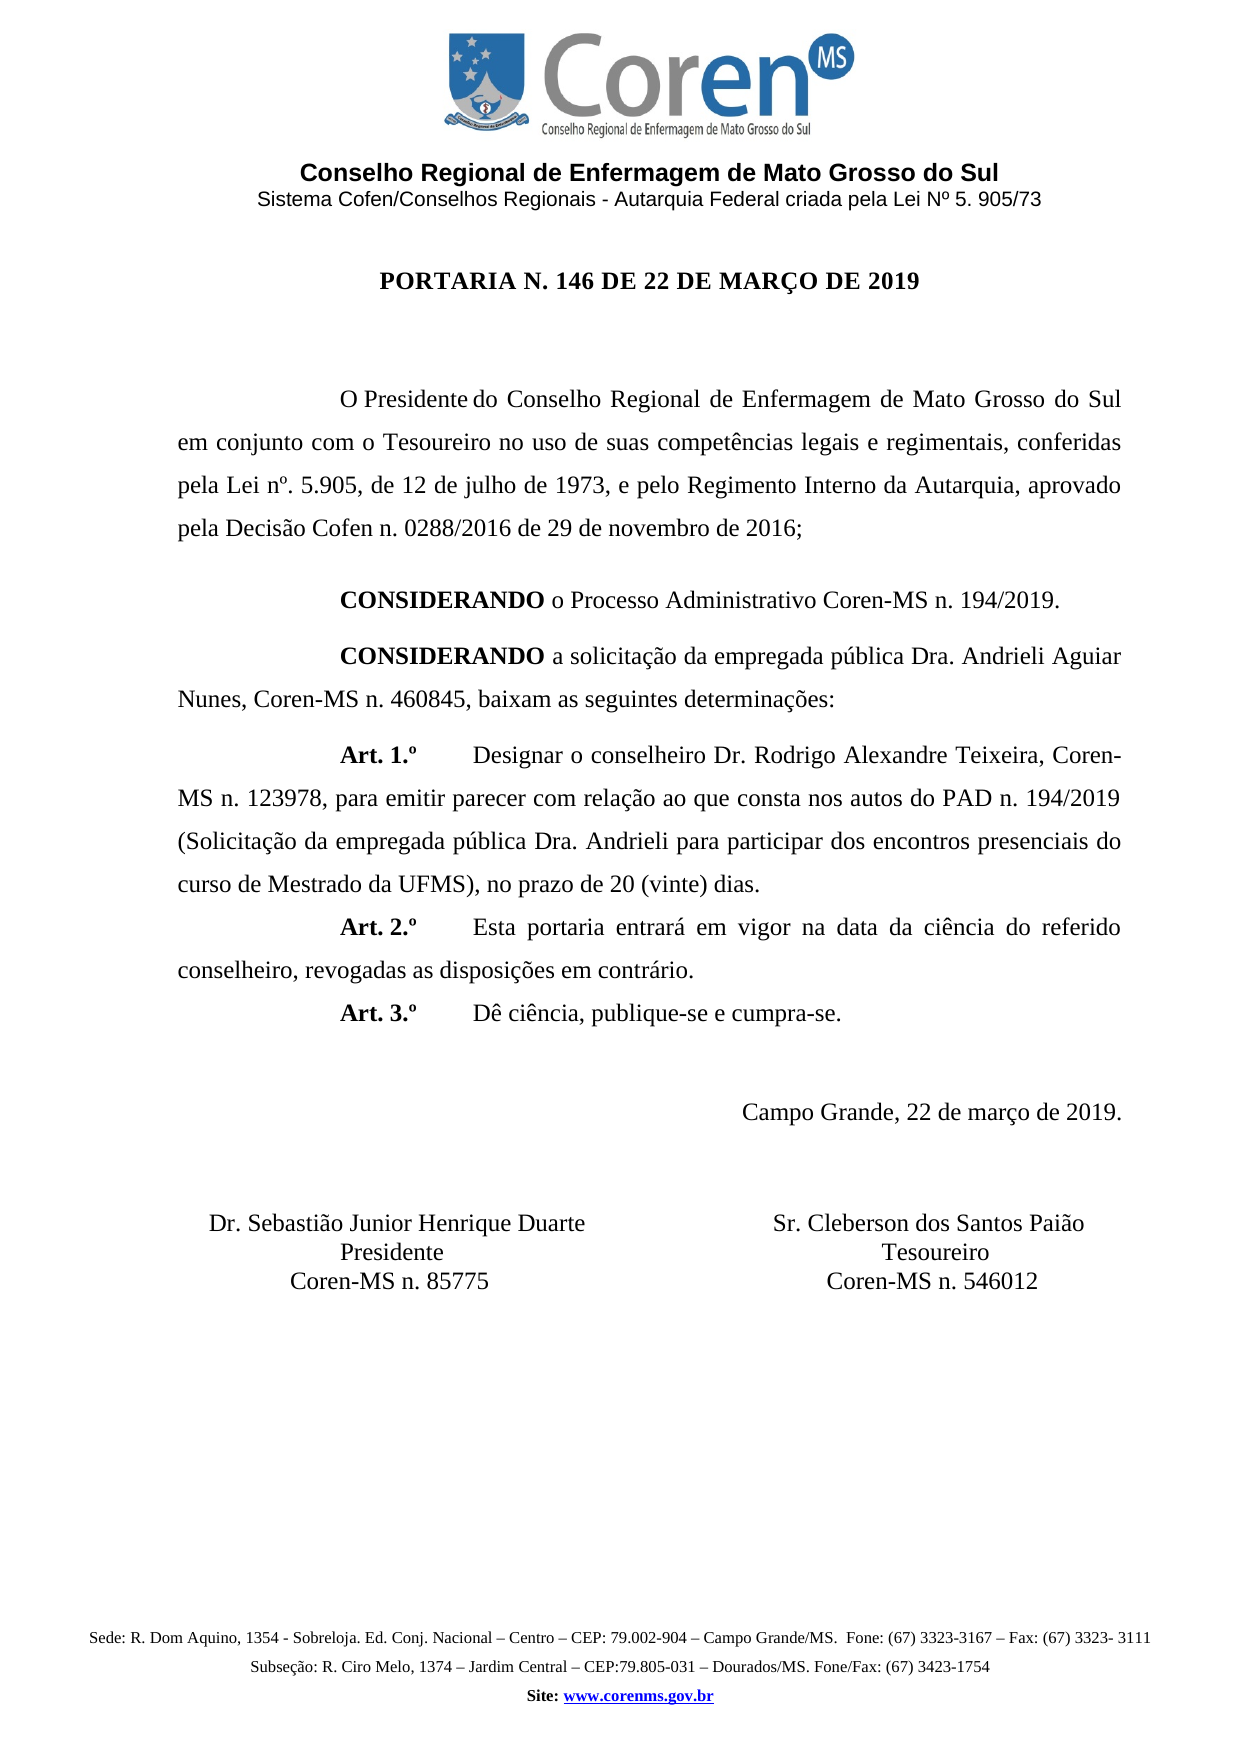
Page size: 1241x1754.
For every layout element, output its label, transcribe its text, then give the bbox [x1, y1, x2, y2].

text CONSIDERANDO a solicitação da empregada pública Dra. Andrieli Aguiar Nunes, Coren-MS n. 460845, baixam as seguintes determinações: [177, 641, 1122, 713]
list Dê ciência, publique-se e cumpra-se. [177, 998, 1122, 1027]
list Campo Grande, 22 de março de 2019. [340, 1097, 1122, 1126]
picture [442, 29, 857, 142]
list Esta portaria entrará em vigor na data da ciência do referido conselheiro, revogadas as disposições em contrário. [177, 912, 1122, 984]
text Presidente Tesoureiro [177, 1237, 1122, 1266]
text O Presidente do Conselho Regional de Enfermagem de Mato Grosso do Sul em conjunto com o Tesoureiro no uso de suas competências legais e regimentais, conferidas pela Lei nº. 5.905, de 12 de julho de 1973, e pelo Regimento Interno da Autarquia, aprovado pela Decisão Cofen n. 0288/2016 de 29 de novembro de 2016; [177, 384, 1122, 542]
text Coren-MS n. 85775 Coren-MS n. 546012 [177, 1266, 1122, 1295]
text CONSIDERANDO o Processo Administrativo Coren-MS n. 194/2019. [177, 585, 1122, 614]
title Portaria n. 146 de 22 de MARÇO de 2019 [177, 266, 1122, 294]
list Designar o conselheiro Dr. Rodrigo Alexandre Teixeira, Coren-MS n. 123978, para emitir parecer com relação ao que consta nos autos do PAD n. 194/2019 (Solicitação da empregada pública Dra. Andrieli para participar dos encontros presenciais do curso de Mestrado da UFMS), no prazo de 20 (vinte) dias. [177, 740, 1122, 898]
text Dr. Sebastião Junior Henrique Duarte Sr. Cleberson dos Santos Paião [177, 1208, 1122, 1237]
